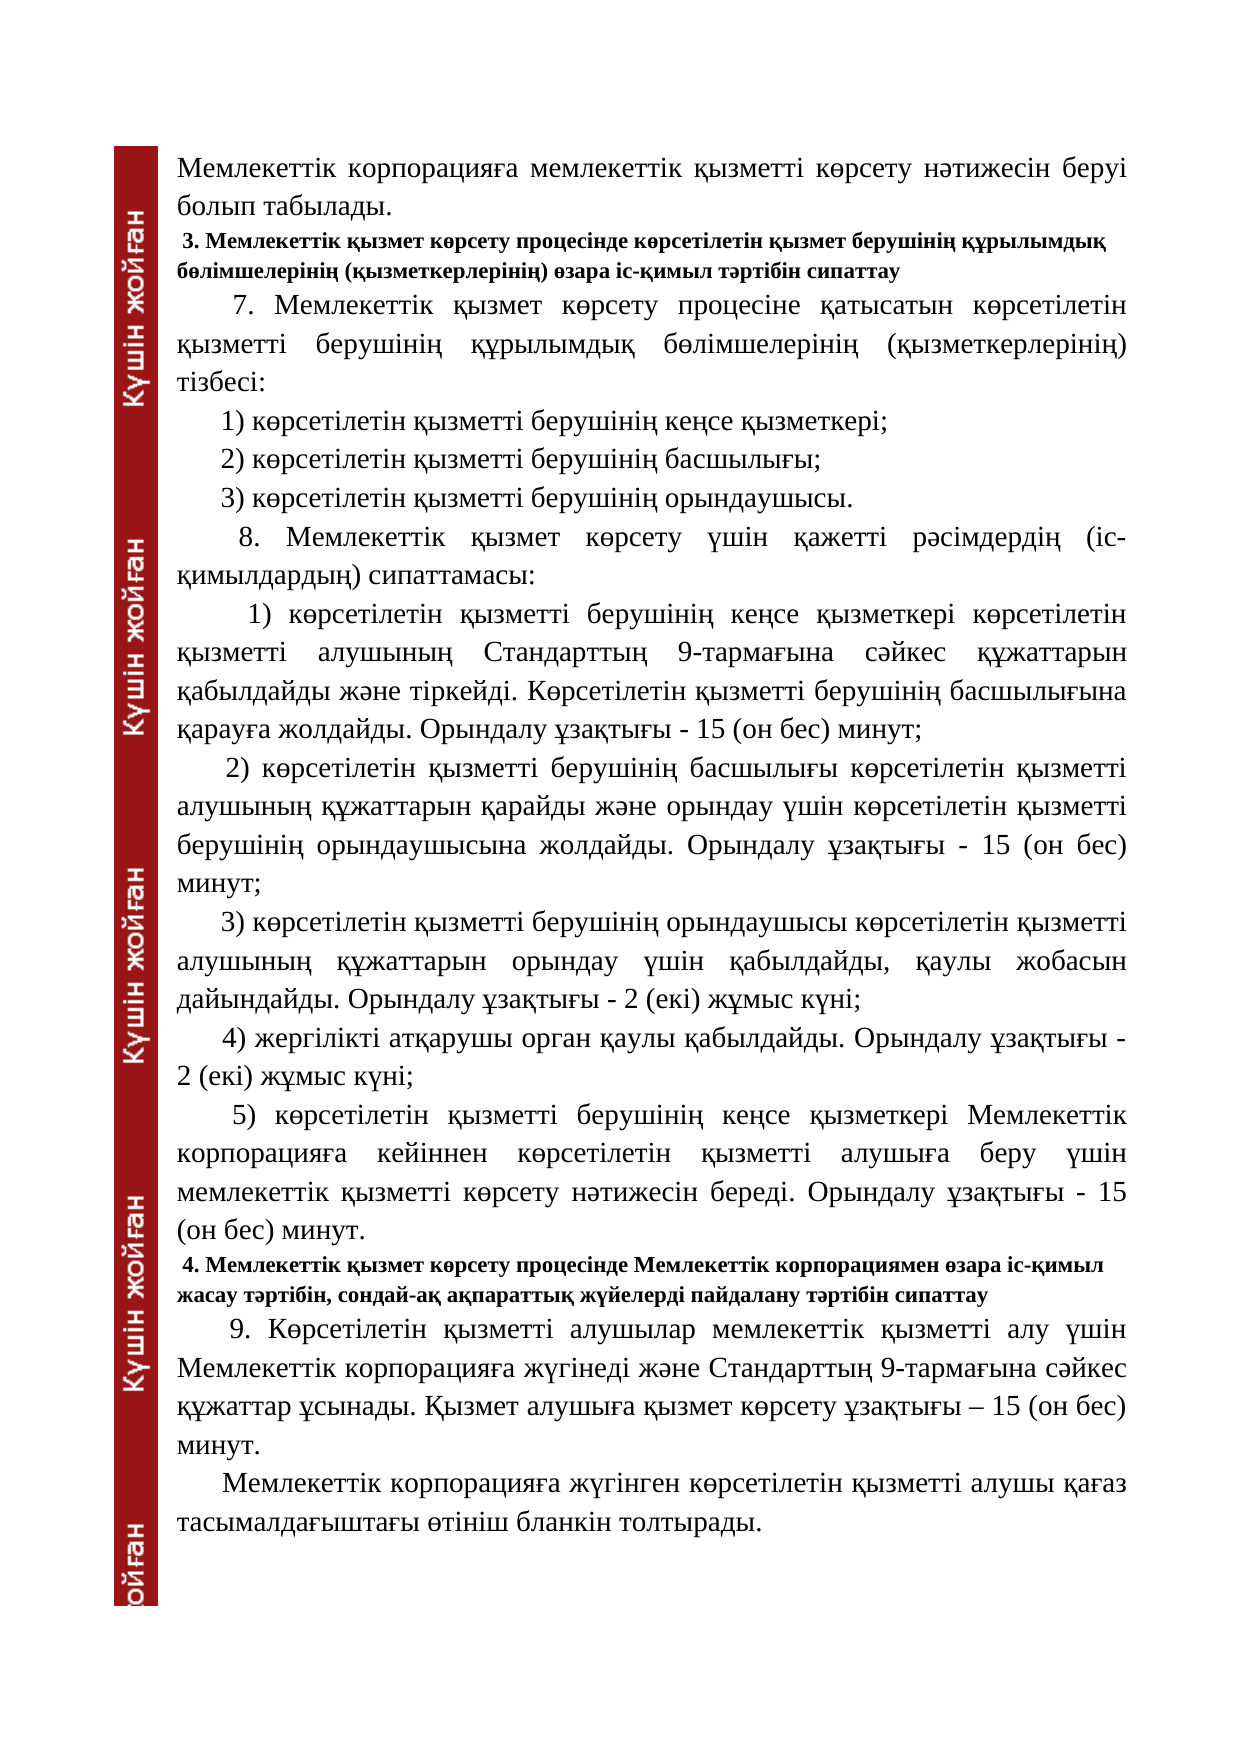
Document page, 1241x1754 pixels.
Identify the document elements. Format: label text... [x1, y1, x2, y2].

text 2) көрсетілетін қызметті берушінің басшылығы көрсетілетін қызметті алушының құжаттарын қарайды және орындау үшін көрсетілетін қызметті берушінің орындаушысына жолдайды. Орындалу ұзақтығы - 15 (он бес) минут; [112, 750, 1128, 899]
text 3) көрсетілетін қызметті берушінің орындаушысы. [112, 480, 1128, 514]
picture [114, 1461, 158, 1466]
text 3) көрсетілетін қызметті берушінің орындаушысы көрсетілетін қызметті алушының құжаттарын орындау үшін қабылдайды, қаулы жобасын дайындайды. Орындалу ұзақтығы - 2 (екі) жұмыс күні; [112, 904, 1128, 1015]
picture [114, 1246, 158, 1251]
text 2) көрсетілетін қызметті берушінің басшылығы; [112, 442, 1128, 475]
picture [114, 745, 158, 750]
text 4. Мемлекеттік қызмет көрсету процесінде Мемлекеттік корпорациямен өзара іс-қимыл жасау тәртібін, сондай-ақ ақпараттық жүйелерді пайдалану тәртібін сипаттау [112, 1251, 1128, 1308]
picture [114, 437, 158, 442]
picture [114, 1015, 158, 1020]
picture [114, 146, 158, 150]
picture [114, 1092, 158, 1097]
picture [114, 222, 158, 227]
text 1) көрсетілетін қызметті берушінің кеңсе қызметкері; [112, 403, 1128, 437]
picture [114, 591, 158, 596]
picture [114, 899, 158, 904]
picture [114, 398, 158, 403]
picture [114, 514, 158, 519]
text 1) көрсетілетін қызметті берушінің кеңсе қызметкері көрсетілетін қызметті алушының Стандарттың 9-тармағына сәйкес құжаттарын қабылдайды және тіркейді. Көрсетілетін қызметті берушінің басшылығына қарауға жолдайды. Орындалу ұзақтығы - 15 (он бес) минут; [112, 596, 1128, 745]
text 9. Көрсетілетін қызметті алушылар мемлекеттік қызметті алу үшін Мемлекеттік корпорацияға жүгінеді және Стандарттың 9-тармағына сәйкес құжаттар ұсынады. Қызмет алушыға қызмет көрсету ұзақтығы – 15 (он бес) минут. [112, 1311, 1128, 1461]
picture [114, 475, 158, 480]
text 7. Мемлекеттік қызмет көрсету процесіне қатысатын көрсетілетін қызметті берушінің құрылымдық бөлімшелерінің (қызметкерлерінің) тізбесі: [112, 287, 1128, 398]
text 3. Мемлекеттiк қызмет көрсету процесiнде көрсетiлетiн қызмет берушiнiң құрылымдық бөлiмшелерiнiң (қызметкерлерiнiң) өзара iс-қимыл тәртiбiн сипаттау [112, 227, 1128, 284]
text 4) жергілікті атқарушы орган қаулы қабылдайды. Орындалу ұзақтығы - 2 (екі) жұмыс күні; [112, 1020, 1128, 1092]
text 8. Мемлекеттiк қызмет көрсету үшiн қажеттi рәсiмдердiң (іс-қимылдардың) сипаттамасы: [112, 519, 1128, 591]
picture [114, 1538, 158, 1606]
text 5) көрсетілетін қызметті берушінің кеңсе қызметкері Мемлекеттік корпорацияға кейіннен көрсетілетін қызметті алушыға беру үшін мемлекеттік қызметті көрсету нәтижесін береді. Орындалу ұзақтығы - 15 (он бес) минут. [112, 1097, 1128, 1246]
text Мемлекеттік корпорацияға жүгінген көрсетілетін қызметті алушы қағаз тасымалдағыштағы өтініш бланкін толтырады. [112, 1466, 1128, 1538]
